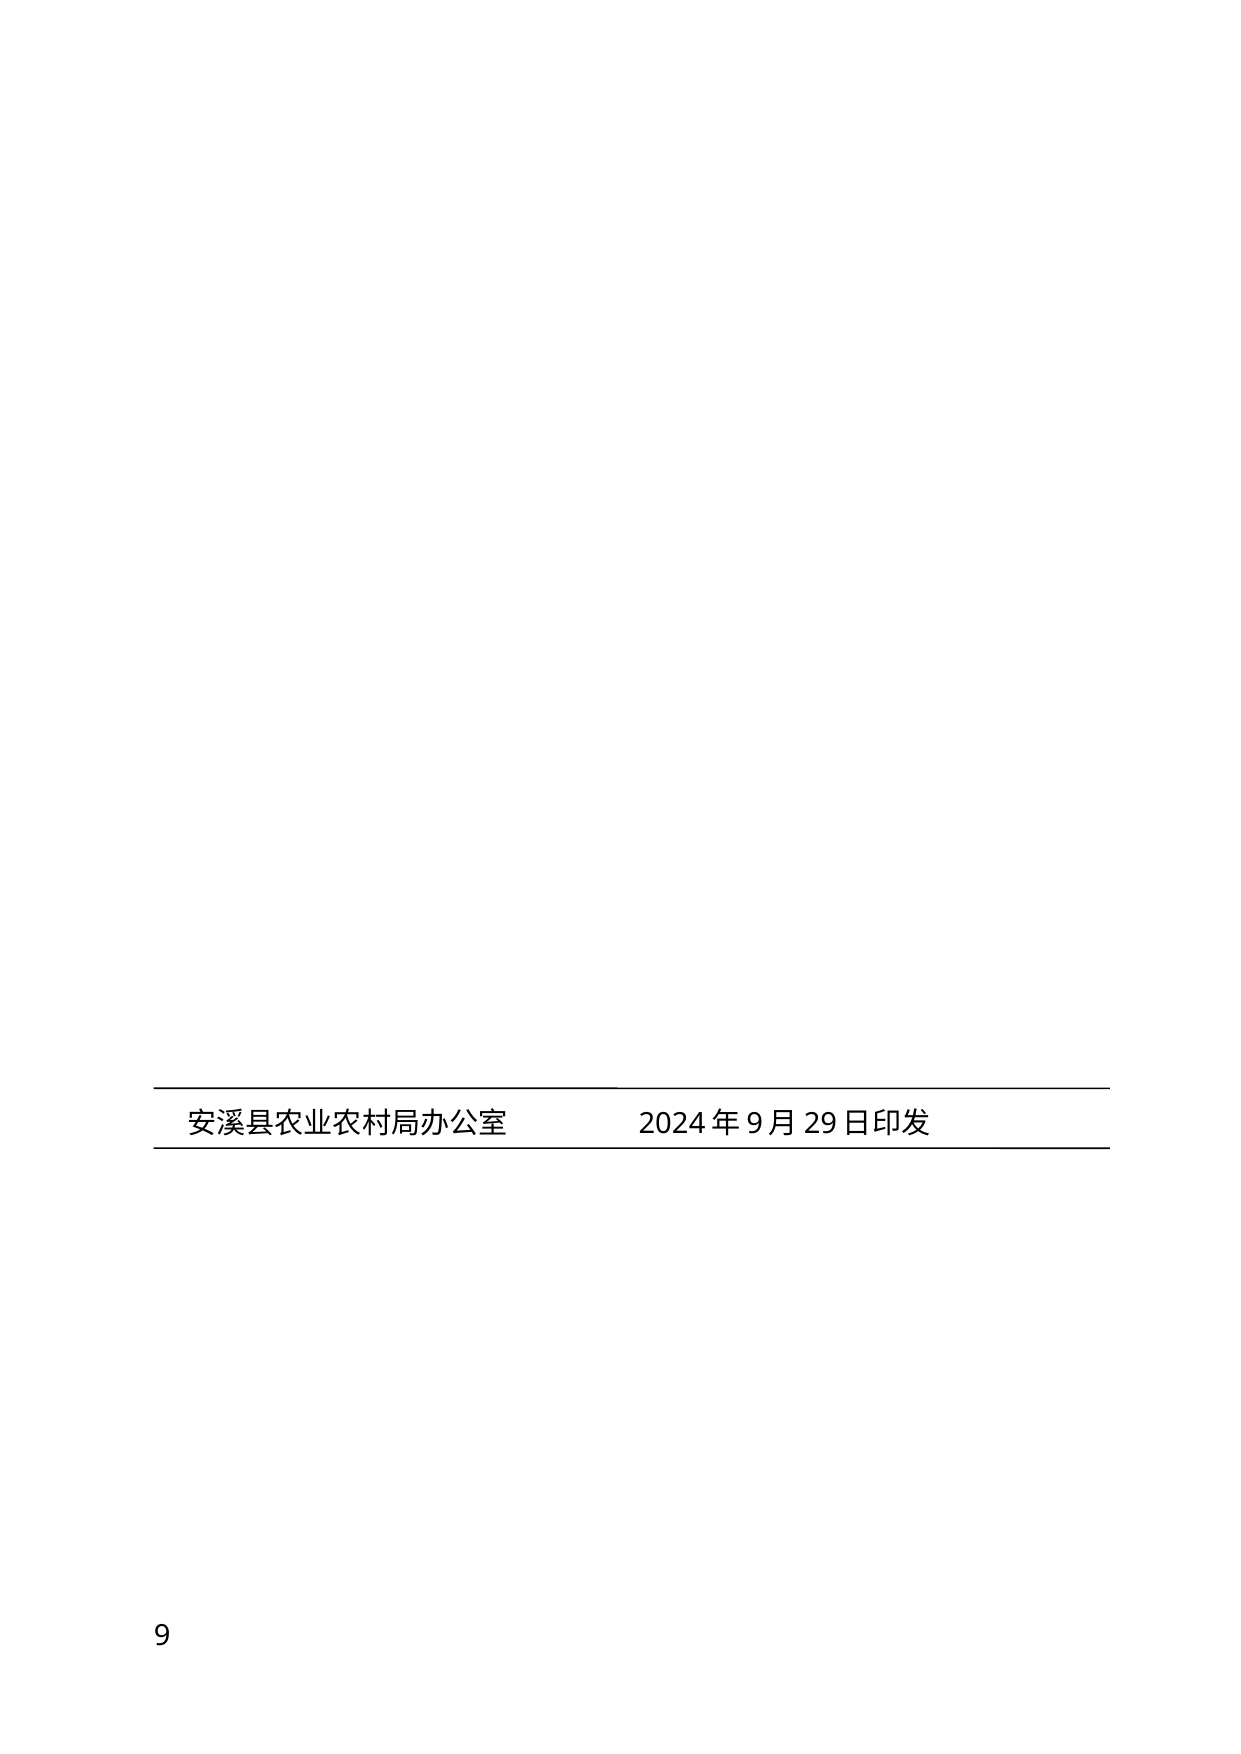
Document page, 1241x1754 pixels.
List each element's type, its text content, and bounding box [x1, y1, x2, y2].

text 安溪县农业农村局办公室 2024年9月29日印发 [153, 1090, 1087, 1147]
